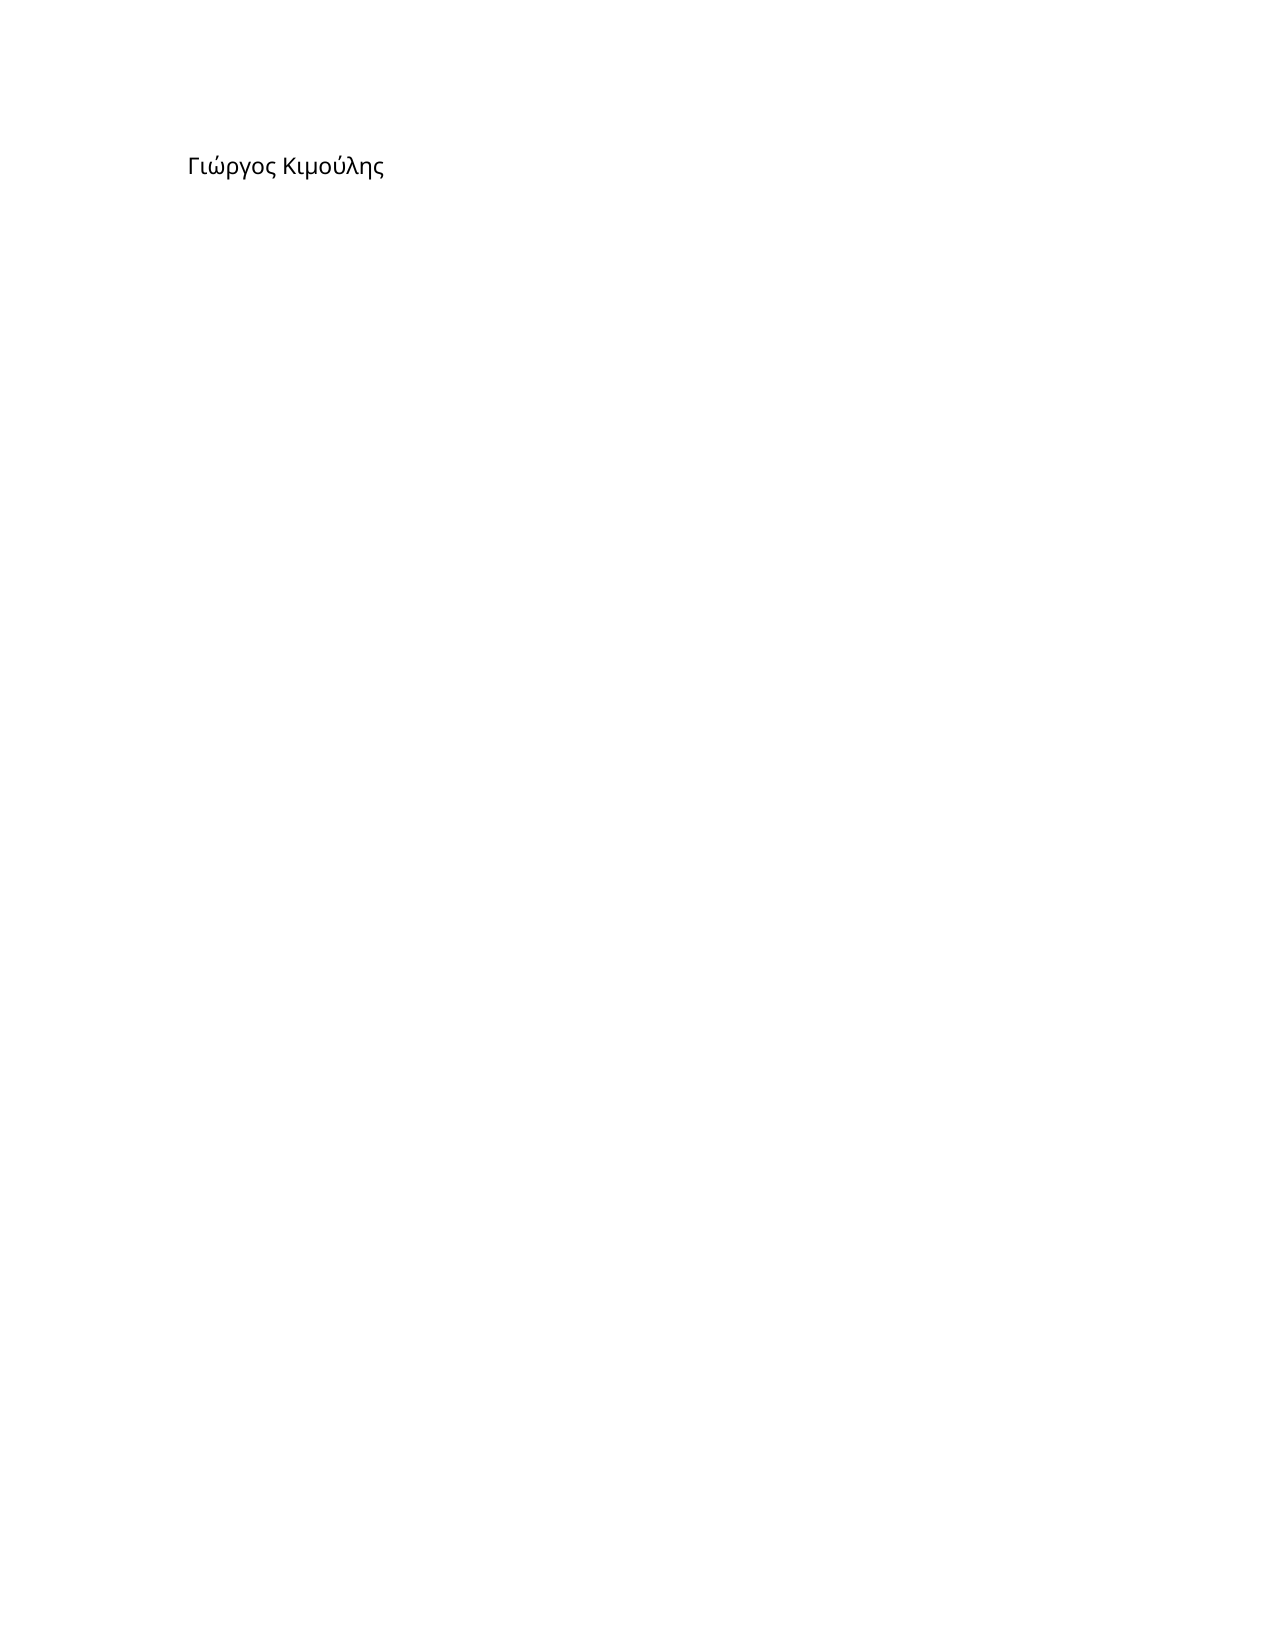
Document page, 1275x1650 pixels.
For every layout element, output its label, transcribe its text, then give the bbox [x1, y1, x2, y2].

text Γιώργος Κιμούλης [187, 150, 1087, 181]
